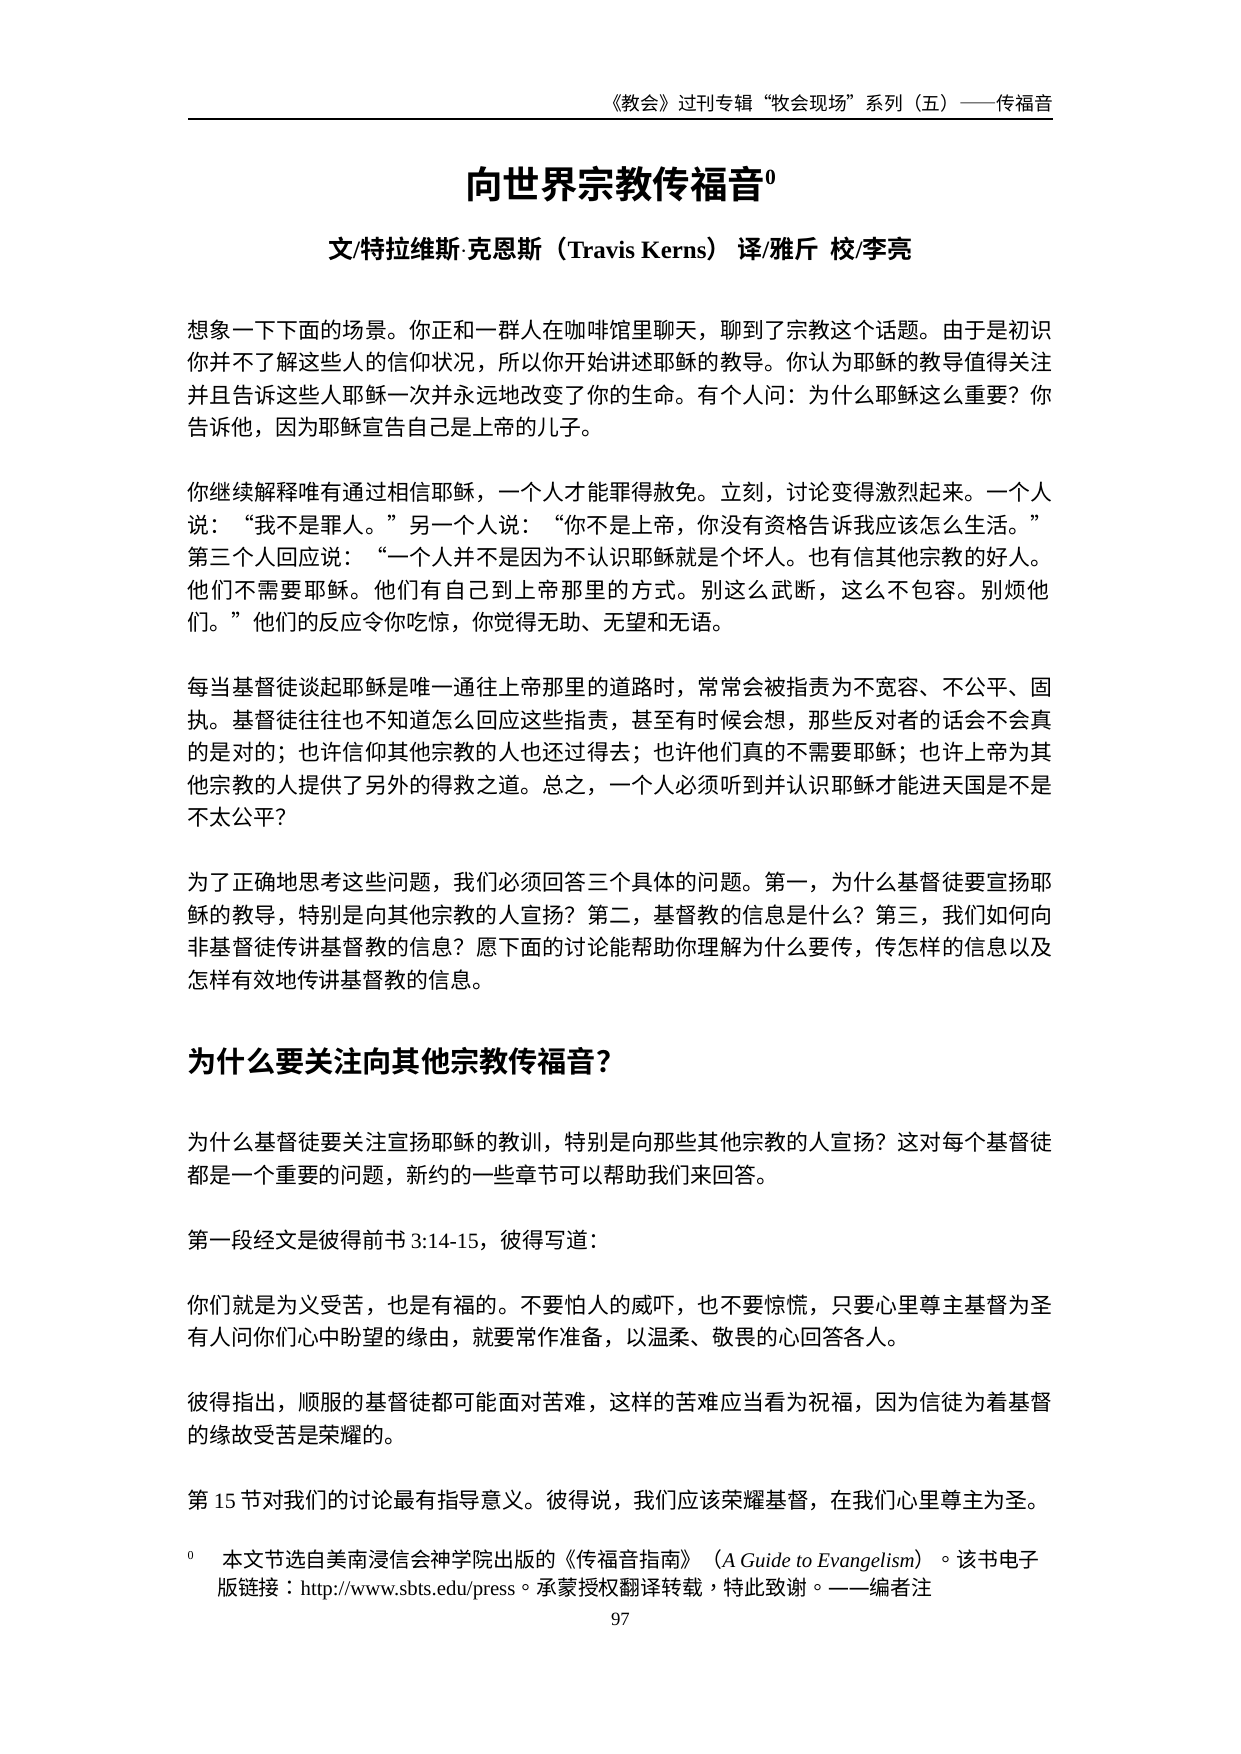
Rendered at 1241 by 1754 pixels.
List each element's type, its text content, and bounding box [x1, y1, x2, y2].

text 想象一下下面的场景。你正和一群人在咖啡馆里聊天，聊到了宗教这个话题。由于是初识，你并不了解这些人的信仰状况，所以你开始讲述耶稣的教导。你认为耶稣的教导值得关注，并且告诉这些人耶稣一次并永远地改变了你的生命。有个人问：为什么耶稣这么重要？你告诉他，因为耶稣宣告自己是上帝的儿子。 [187, 312, 1053, 442]
text 文/特拉维斯·克恩斯（Travis Kerns） 译/雅斤 校/李亮 [187, 215, 1053, 280]
text 你继续解释唯有通过相信耶稣，一个人才能罪得赦免。立刻，讨论变得激烈起来。一个人说：“我不是罪人。”另一个人说：“你不是上帝，你没有资格告诉我应该怎么生活。”第三个人回应说：“一个人并不是因为不认识耶稣就是个坏人。也有信其他宗教的好人。他们不需要耶稣。他们有自己到上帝那里的方式。别这么武断，这么不包容。别烦他们。”他们的反应令你吃惊，你觉得无助、无望和无语。 [187, 475, 1053, 637]
subtitle 向世界宗教传福音 [187, 150, 1053, 215]
text 每当基督徒谈起耶稣是唯一通往上帝那里的道路时，常常会被指责为不宽容、不公平、固执。基督徒往往也不知道怎么回应这些指责，甚至有时候会想，那些反对者的话会不会真的是对的；也许信仰其他宗教的人也还过得去；也许他们真的不需要耶稣；也许上帝为其他宗教的人提供了另外的得救之道。总之，一个人必须听到并认识耶稣才能进天国是不是不太公平？ [187, 670, 1053, 832]
text 你们就是为义受苦，也是有福的。不要怕人的威吓，也不要惊慌，只要心里尊主基督为圣。有人问你们心中盼望的缘由，就要常作准备，以温柔、敬畏的心回答各人。 [187, 1287, 1053, 1352]
text 为什么要关注向其他宗教传福音？ [187, 1027, 1053, 1092]
text 彼得指出，顺服的基督徒都可能面对苦难，这样的苦难应当看为祝福，因为信徒为着基督的缘故受苦是荣耀的。 [187, 1385, 1053, 1450]
text 为什么基督徒要关注宣扬耶稣的教训，特别是向那些其他宗教的人宣扬？这对每个基督徒都是一个重要的问题，新约的一些章节可以帮助我们来回答。 [187, 1125, 1053, 1190]
text 第一段经文是彼得前书3:14-15，彼得写道： [187, 1222, 1053, 1255]
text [187, 1482, 1053, 1515]
text 为了正确地思考这些问题，我们必须回答三个具体的问题。第一，为什么基督徒要宣扬耶稣的教导，特别是向其他宗教的人宣扬？第二，基督教的信息是什么？第三，我们如何向非基督徒传讲基督教的信息？愿下面的讨论能帮助你理解为什么要传，传怎样的信息以及怎样有效地传讲基督教的信息。 [187, 865, 1053, 995]
